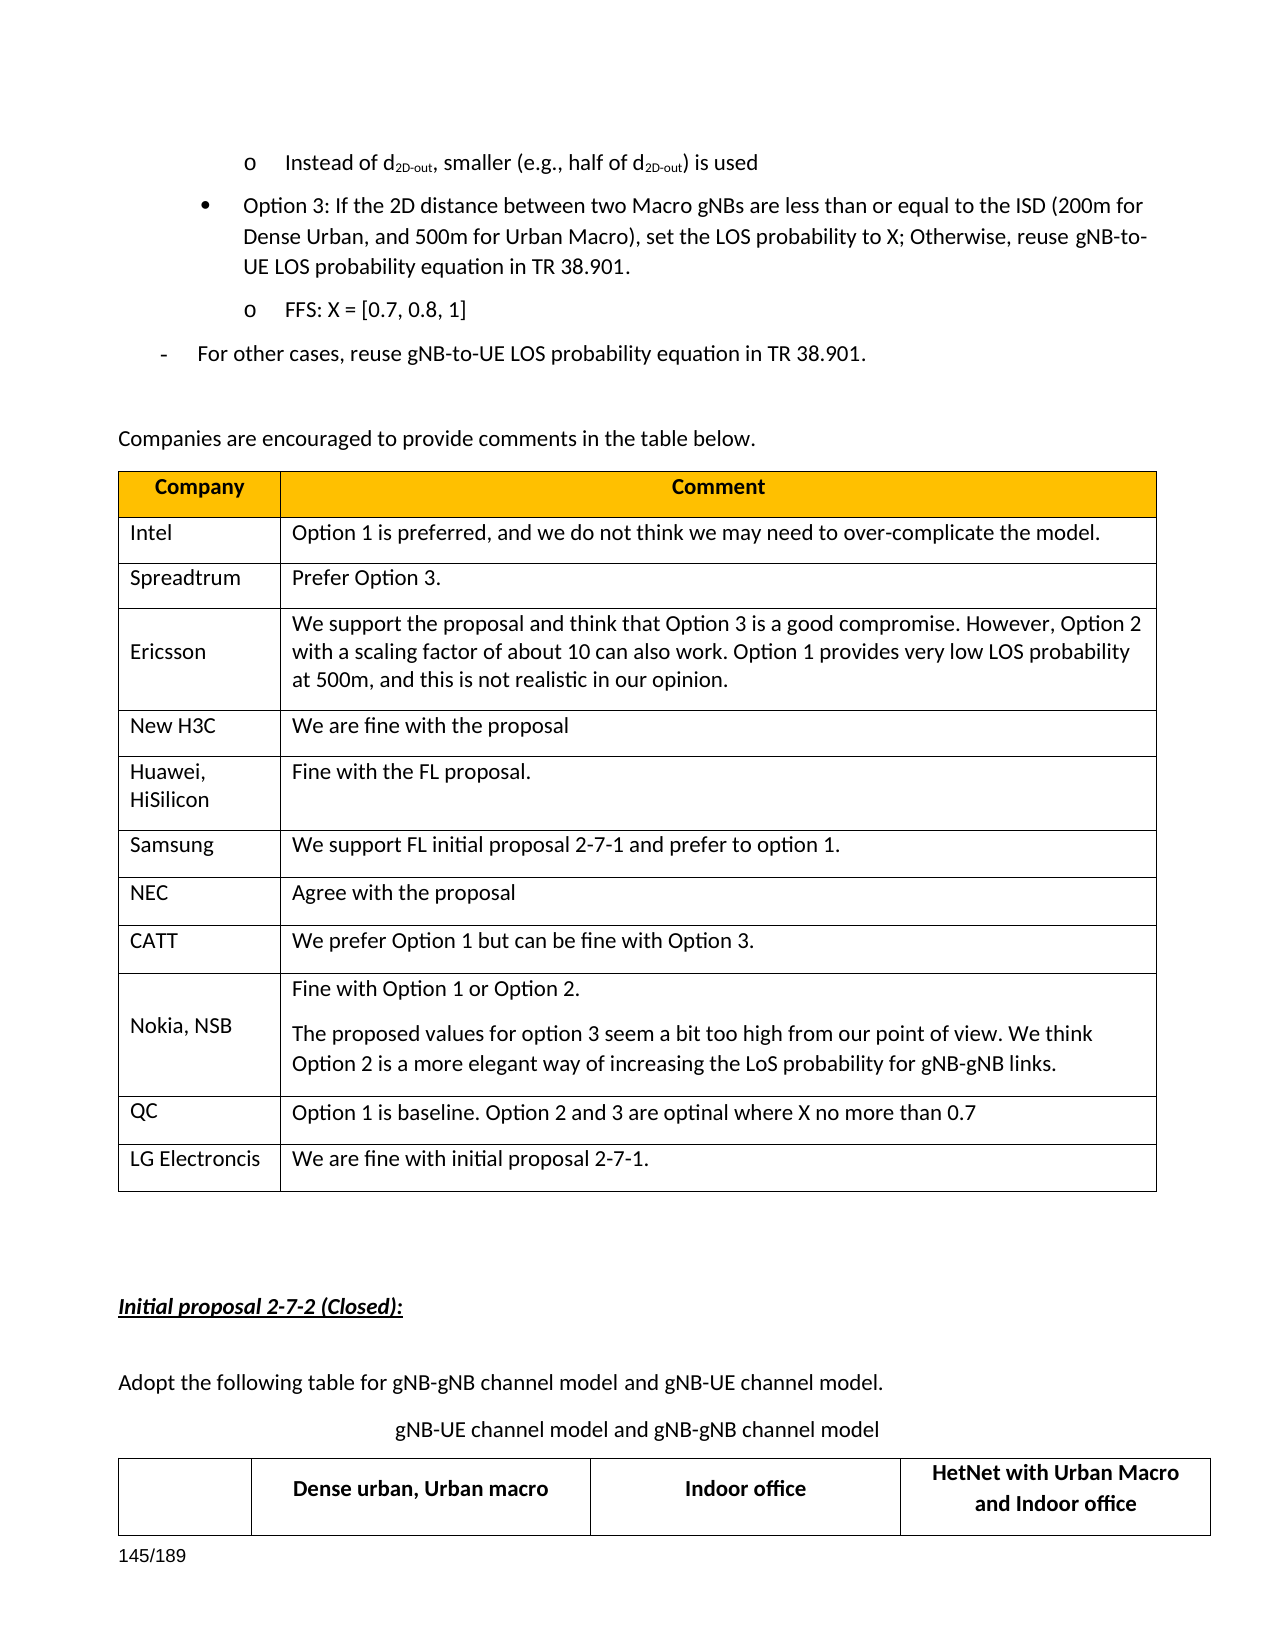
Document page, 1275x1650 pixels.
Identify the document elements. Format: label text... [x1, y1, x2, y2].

list FFS: X = [0.7, 0.8, 1] [243, 295, 1157, 324]
text gNB-UE channel model and gNB-gNB channel model [118, 1415, 1157, 1443]
table_cell Ericsson [119, 609, 280, 710]
list For other cases, reuse gNB-to-UE LOS probability equation in TR 38.901. [160, 339, 1157, 367]
table_header HetNet with Urban Macro and Indoor office [901, 1459, 1210, 1535]
table_header Dense urban, Urban macro [252, 1459, 590, 1535]
table_header Company [119, 472, 280, 517]
table_cell Huawei, HiSilicon [119, 757, 280, 829]
table_cell We support FL initial proposal 2-7-1 and prefer to option 1. [281, 831, 1156, 877]
table_cell We are fine with initial proposal 2-7-1. [281, 1145, 1156, 1191]
list Instead of d2D-out, smaller (e.g., half of d2D-out) is used [243, 148, 1157, 177]
table_cell Option 1 is baseline. Option 2 and 3 are optinal where X no more than 0.7 [281, 1097, 1156, 1143]
table_cell New H3C [119, 711, 280, 756]
table_cell CATT [119, 926, 280, 973]
table_cell We prefer Option 1 but can be fine with Option 3. [281, 926, 1156, 973]
table_cell Intel [119, 518, 280, 562]
text Companies are encouraged to provide comments in the table below. [118, 424, 1157, 452]
table_cell Fine with the FL proposal. [281, 757, 1156, 829]
table_cell Samsung [119, 831, 280, 877]
text Adopt the following table for gNB-gNB channel model and gNB-UE channel model. [118, 1368, 1157, 1396]
table_header [119, 1459, 251, 1535]
table_header Indoor office [591, 1459, 900, 1535]
table_cell Spreadtrum [119, 564, 280, 608]
table_cell Agree with the proposal [281, 878, 1156, 925]
table_cell We are fine with the proposal [281, 711, 1156, 756]
table_cell QC [119, 1097, 280, 1143]
table_header Comment [281, 472, 1156, 517]
table_cell We support the proposal and think that Option 3 is a good compromise. However, Option 2 with a scaling factor of about 10 can also work. Option 1 provides very low LOS probability at 500m, and this is not realistic in our opinion. [281, 609, 1156, 710]
table_cell Option 1 is preferred, and we do not think we may need to over-complicate the model. [281, 518, 1156, 562]
table_cell NEC [119, 878, 280, 925]
table_cell LG Electroncis [119, 1145, 280, 1191]
list Option 3: If the 2D distance between two Macro gNBs are less than or equal to the ISD (200m for Dense Urban, and 500m for Urban Macro), set the LOS probability to X; Otherwise, reuse gNB-to-UE LOS probability equation in TR 38.901. [201, 192, 1157, 280]
table_cell Prefer Option 3. [281, 564, 1156, 608]
subtitle Initial proposal 2-7-2 (Closed): [118, 1292, 1157, 1320]
table_cell Nokia, NSB [119, 974, 280, 1096]
table_cell Fine with Option 1 or Option 2. The proposed values for option 3 seem a bit too high from our point of view. We think Option 2 is a more elegant way of increasing the LoS probability for gNB-gNB links. [281, 974, 1156, 1096]
